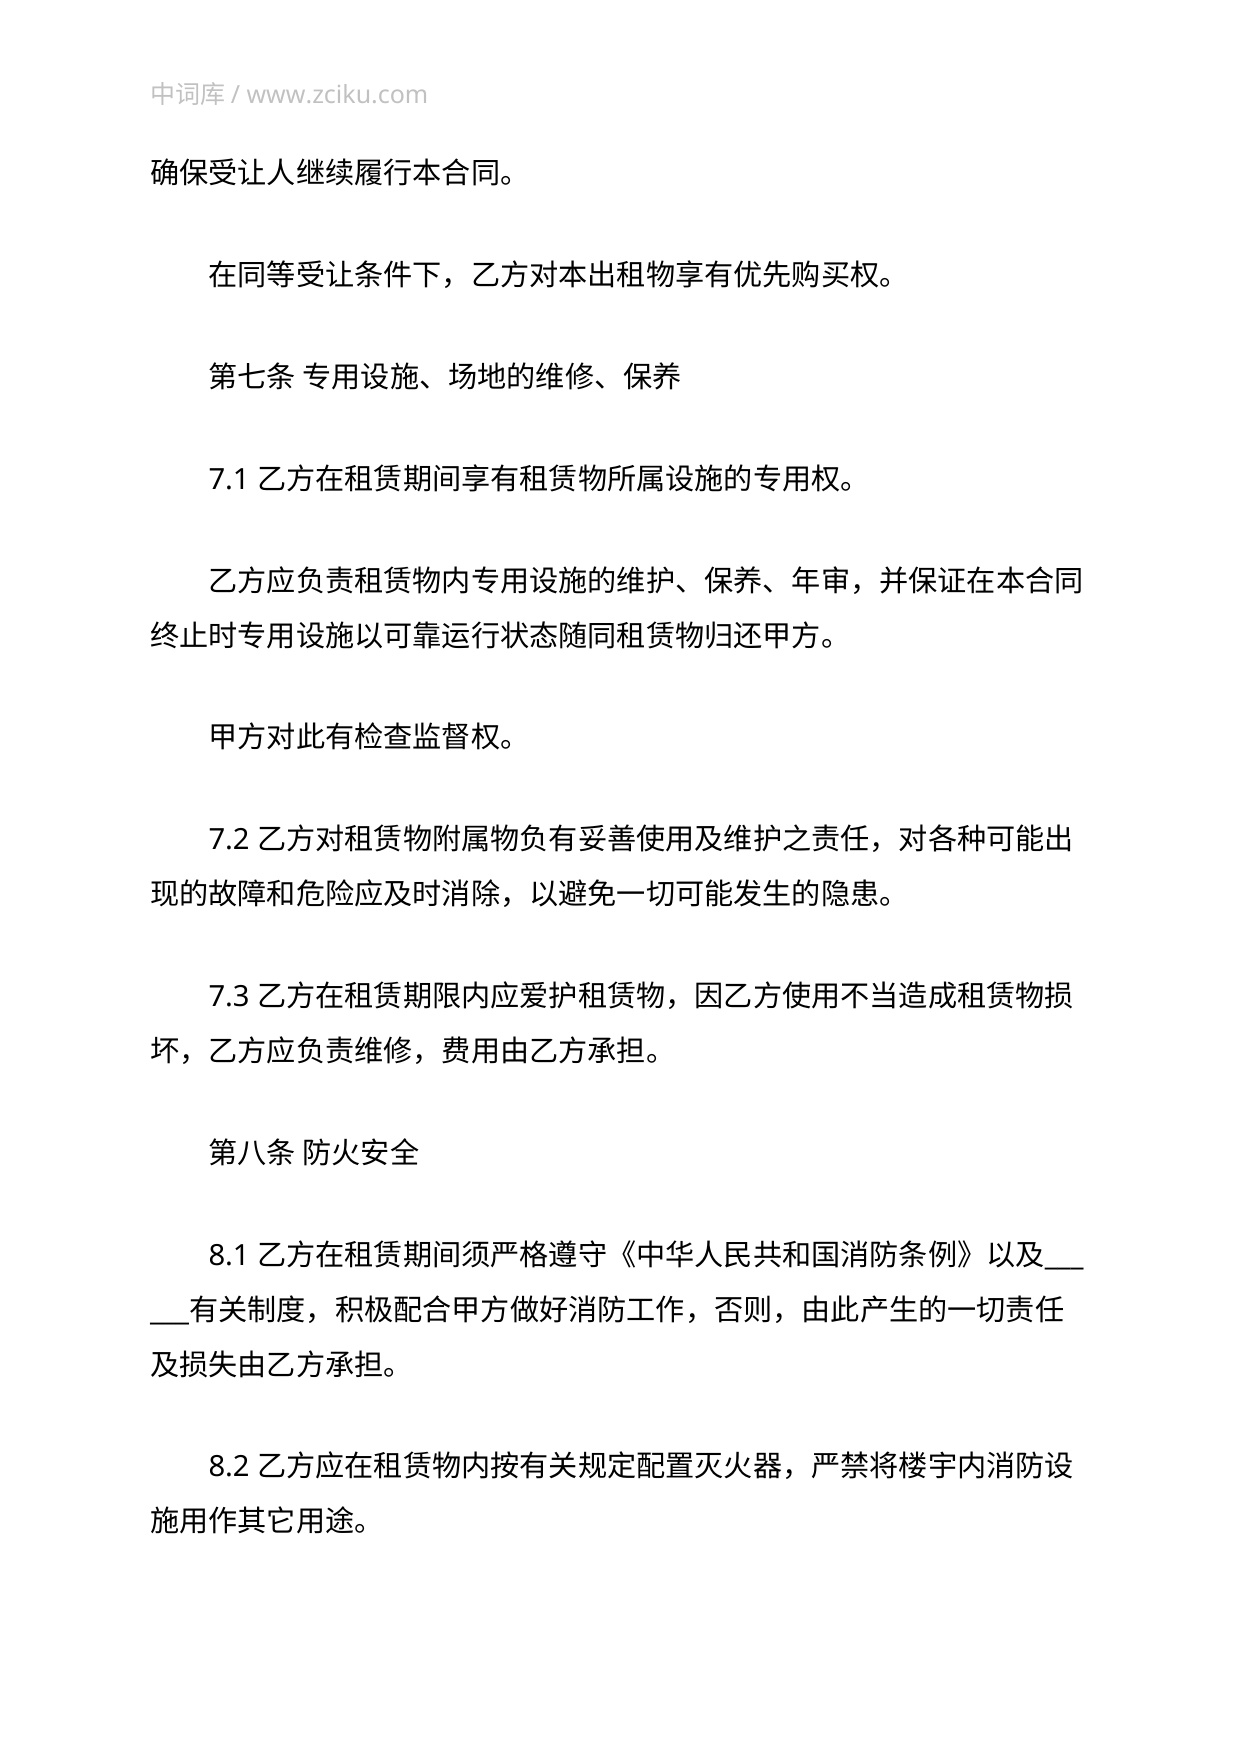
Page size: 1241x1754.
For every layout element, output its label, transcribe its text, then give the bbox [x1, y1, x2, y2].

text 7.3 乙方在租赁期限内应爱护租赁物，因乙方使用不当造成租赁物损坏，乙方应负责维修，费用由乙方承担。 [150, 972, 1090, 1070]
text 乙方应负责租赁物内专用设施的维护、保养、年审，并保证在本合同终止时专用设施以可靠运行状态随同租赁物归还甲方。 [150, 557, 1090, 654]
text 第七条 专用设施、场地的维修、保养 [150, 353, 1090, 396]
text 甲方对此有检查监督权。 [150, 714, 1090, 756]
text 第八条 防火安全 [150, 1129, 1090, 1172]
text 在同等受让条件下，乙方对本出租物享有优先购买权。 [150, 252, 1090, 294]
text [150, 150, 1090, 192]
text 8.2 乙方应在租赁物内按有关规定配置灭火器，严禁将楼宇内消防设施用作其它用途。 [150, 1443, 1090, 1540]
text 7.2 乙方对租赁物附属物负有妥善使用及维护之责任，对各种可能出现的故障和危险应及时消除，以避免一切可能发生的隐患。 [150, 816, 1090, 913]
text 7.1 乙方在租赁期间享有租赁物所属设施的专用权。 [150, 455, 1090, 498]
text 8.1 乙方在租赁期间须严格遵守《中华人民共和国消防条例》以及______有关制度，积极配合甲方做好消防工作，否则，由此产生的一切责任及损失由乙方承担。 [150, 1231, 1090, 1383]
